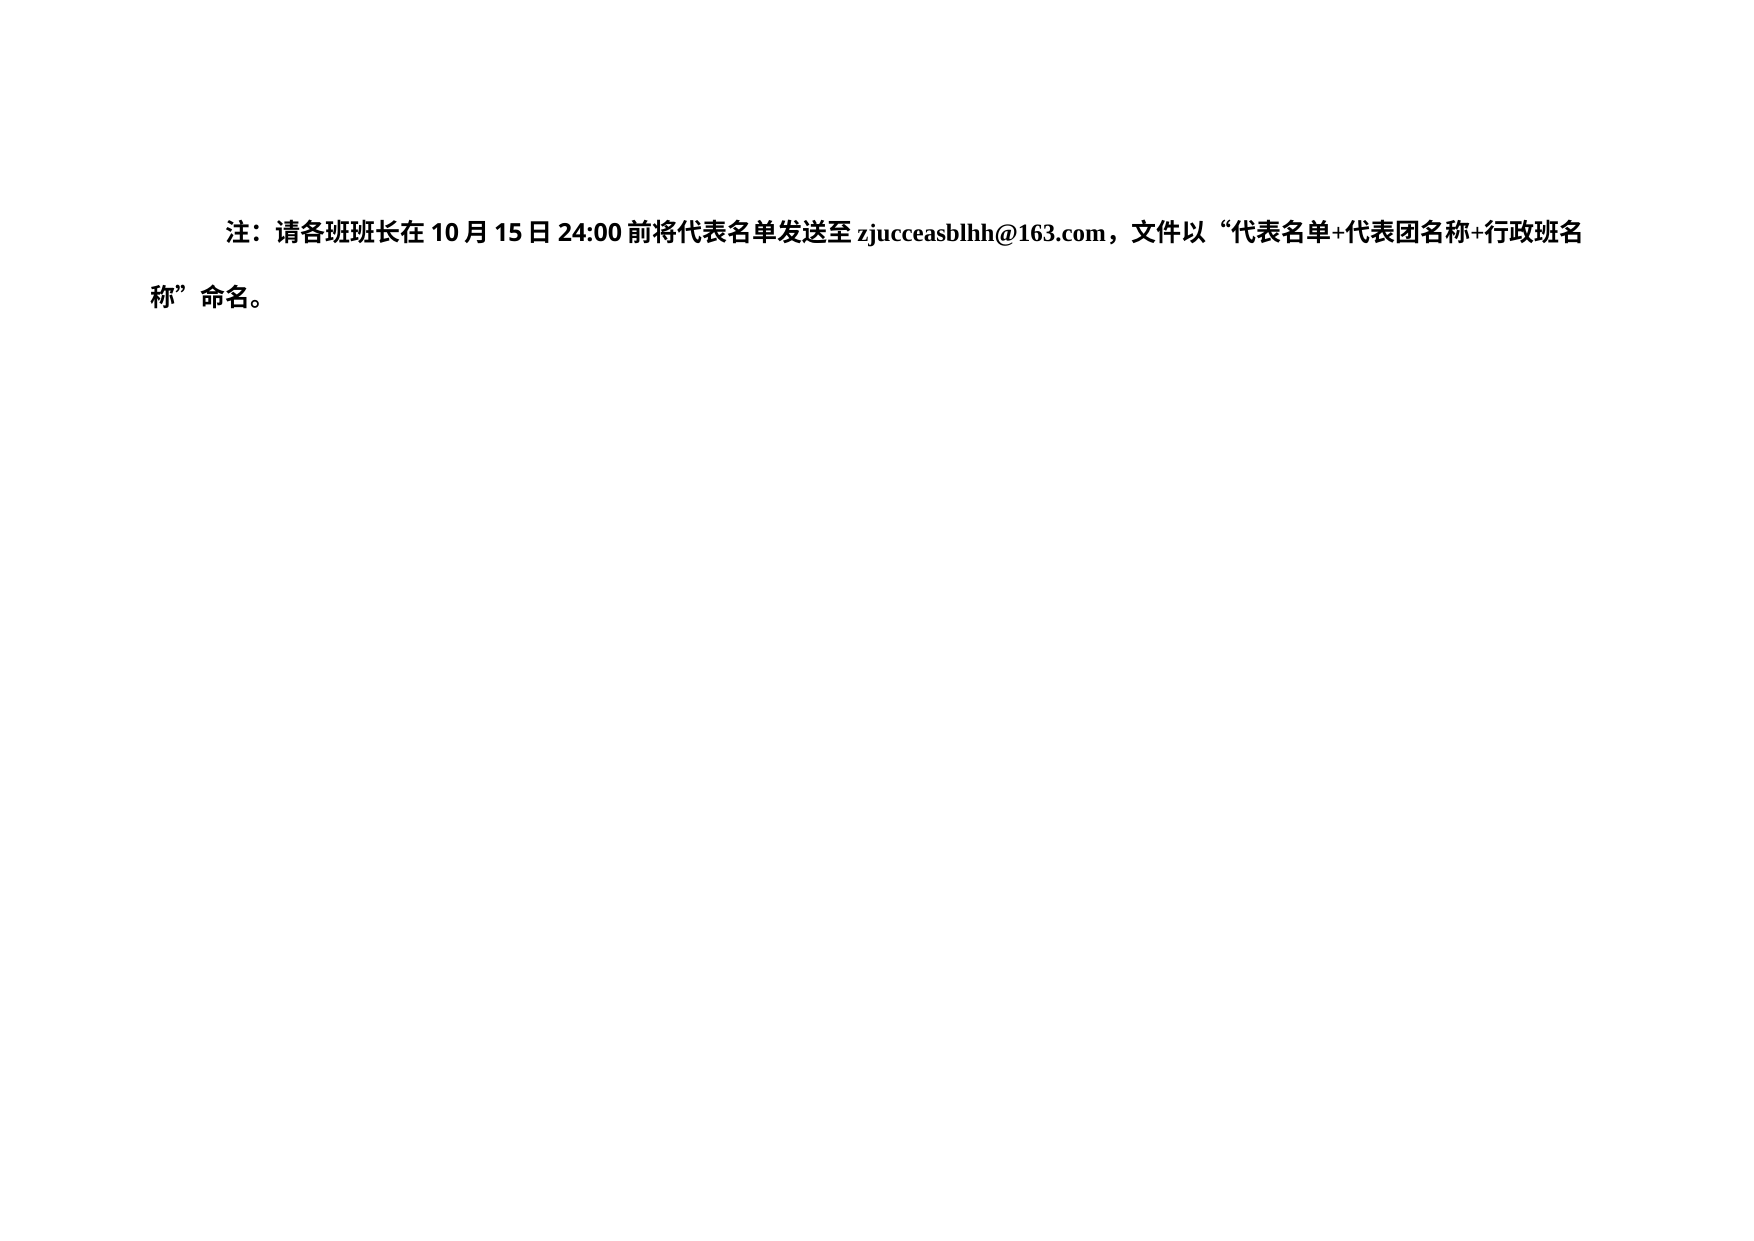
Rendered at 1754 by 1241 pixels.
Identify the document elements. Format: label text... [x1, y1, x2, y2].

text 注：请各班班长在10月15日24:00前将代表名单发送至zjucceasblhh@163.com，文件以“代表名单+代表团名称+行政班名称”命名。 [150, 198, 1604, 328]
